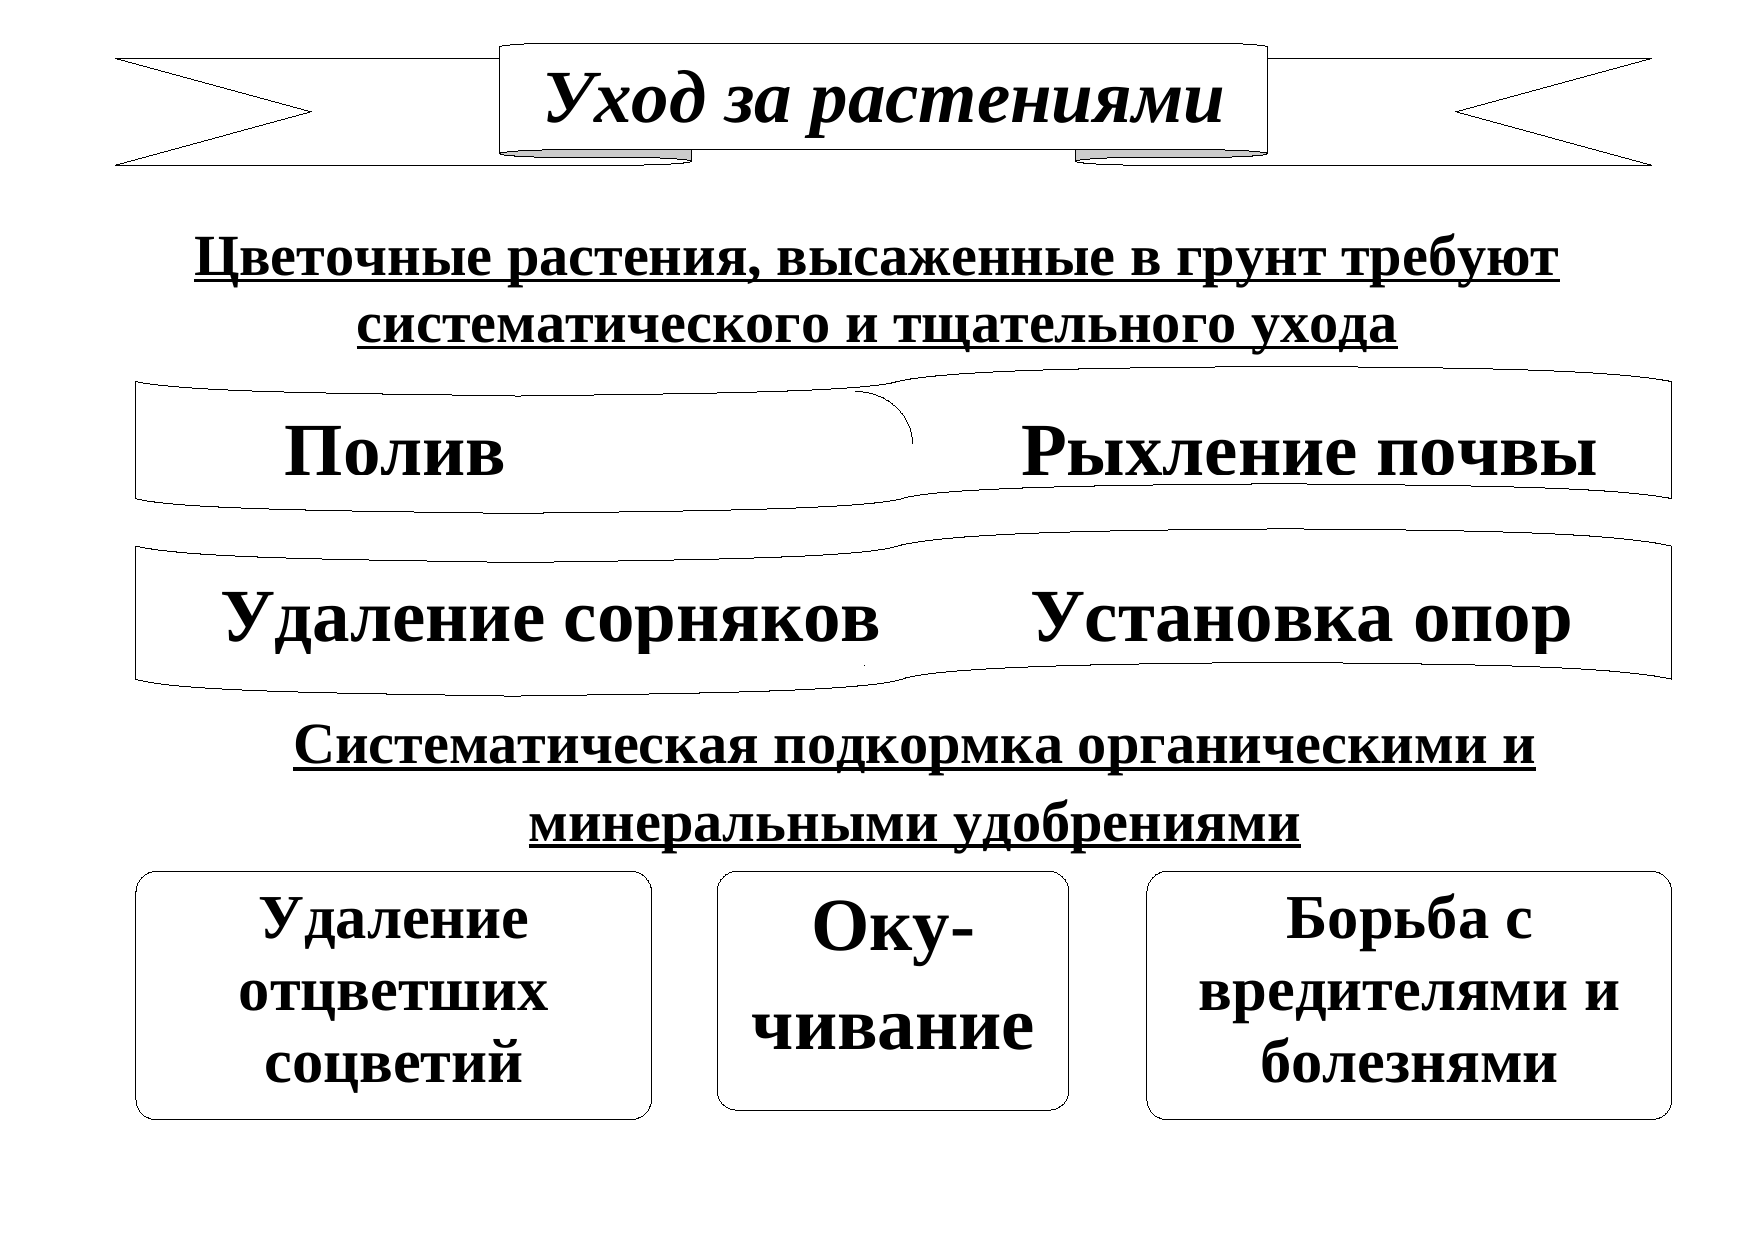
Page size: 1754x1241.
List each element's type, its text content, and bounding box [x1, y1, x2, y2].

text Цветочные растения, высаженные в грунт требуют систематического и тщательного ухода [118, 221, 1636, 355]
list Систематическая подкормка органическими и минеральными удобрениями [193, 709, 1636, 854]
